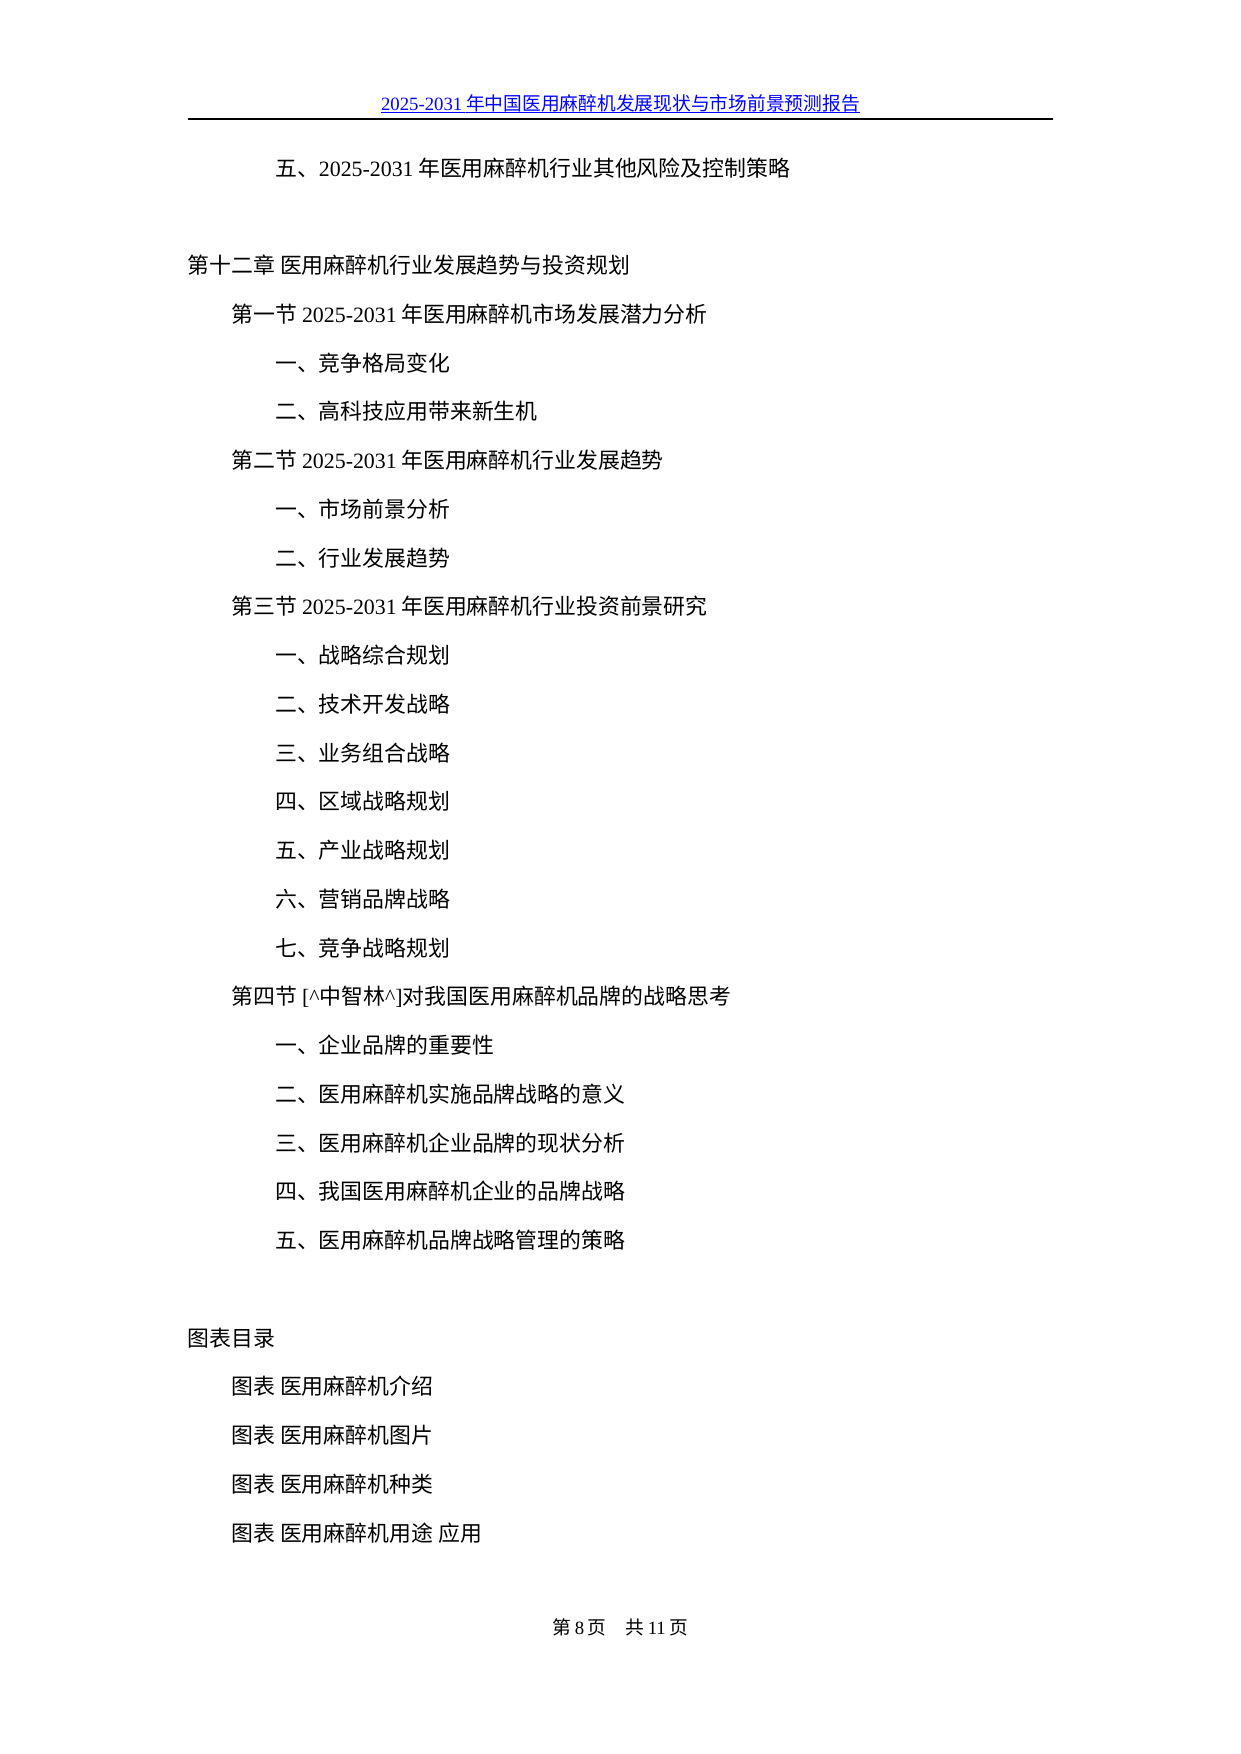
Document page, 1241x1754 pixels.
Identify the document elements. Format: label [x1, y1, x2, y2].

text [187, 150, 1053, 1548]
